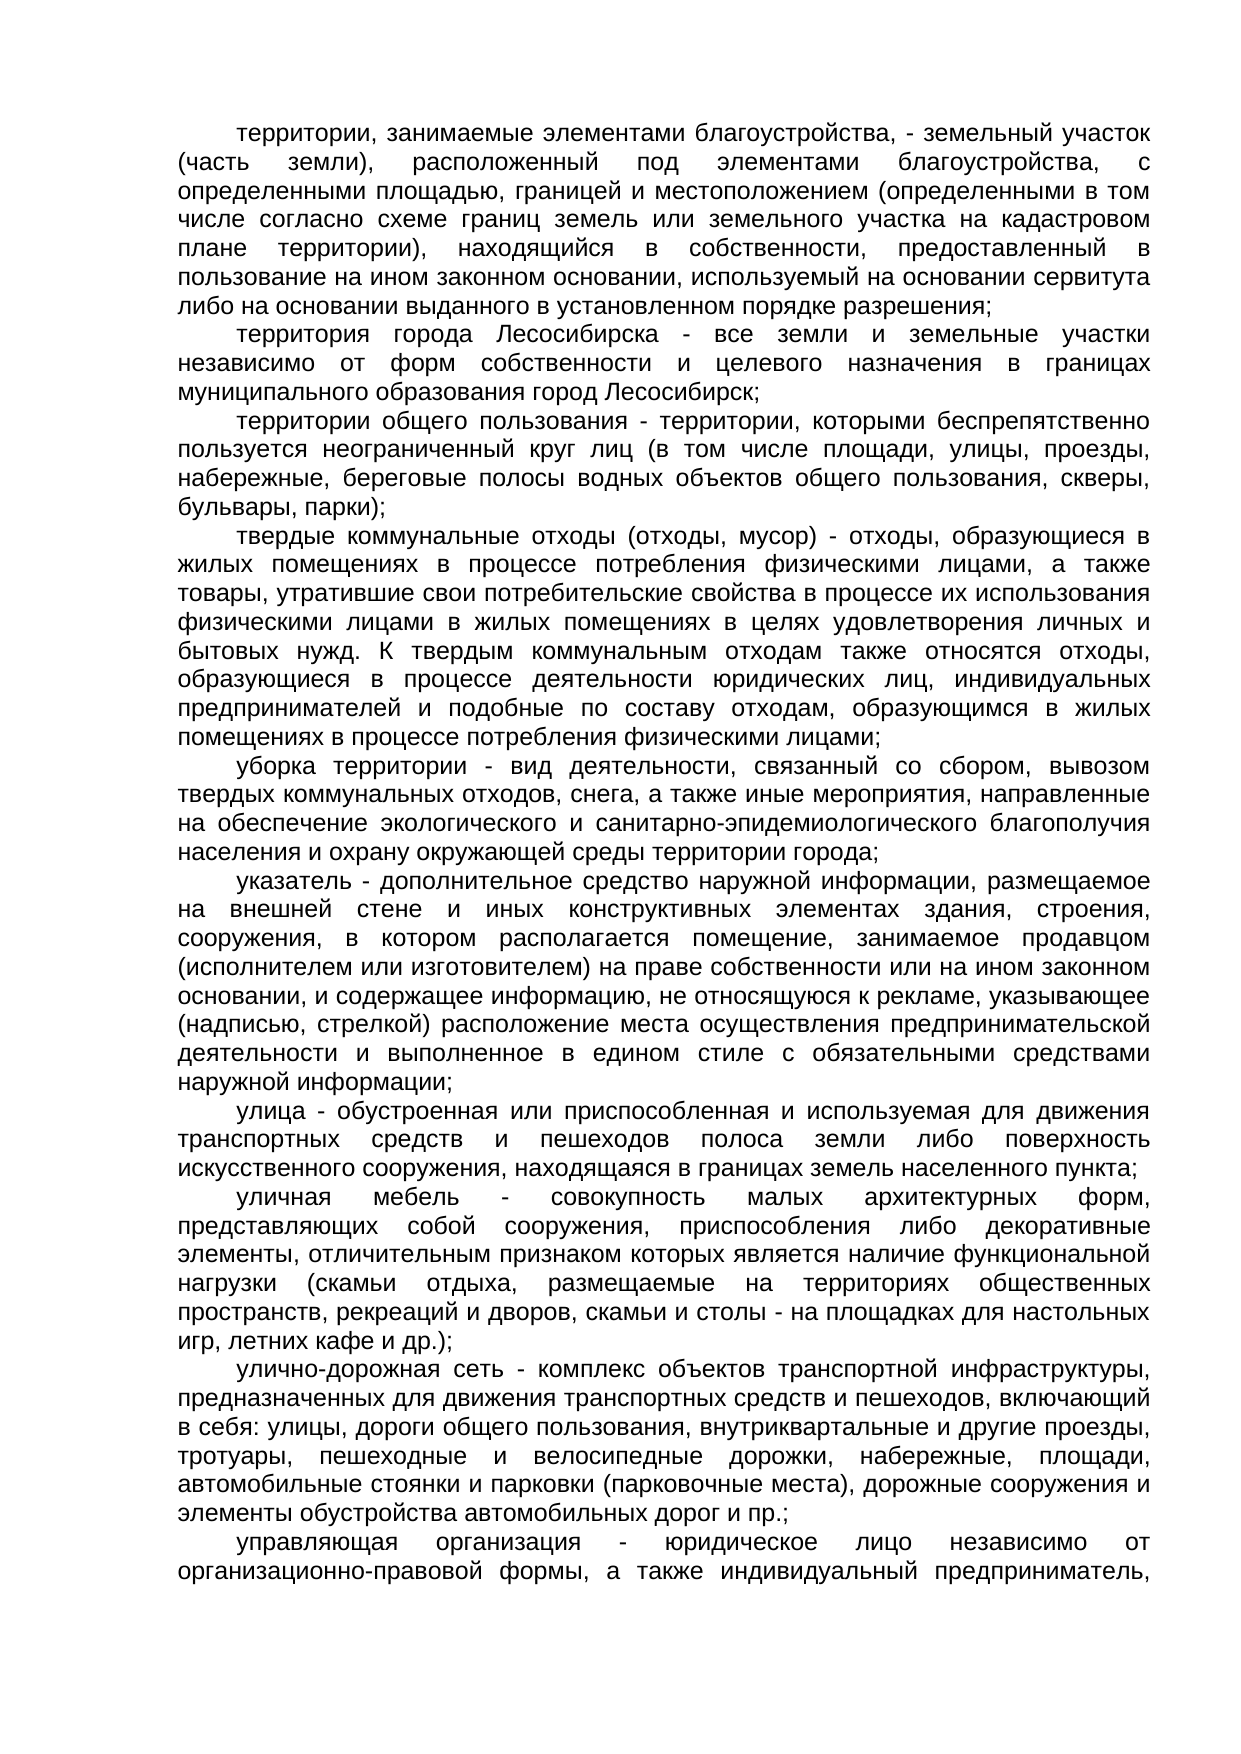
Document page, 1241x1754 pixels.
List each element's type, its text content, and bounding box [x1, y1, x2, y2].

text улично-дорожная сеть - комплекс объектов транспортной инфраструктуры, предназначенных для движения транспортных средств и пешеходов, включающий в себя: улицы, дороги общего пользования, внутриквартальные и другие проезды, тротуары, пешеходные и велосипедные дорожки, набережные, площади, автомобильные стоянки и парковки (парковочные места), дорожные сооружения и элементы обустройства автомобильных дорог и пр.; [177, 1354, 1152, 1527]
text твердые коммунальные отходы (отходы, мусор) - отходы, образующиеся в жилых помещениях в процессе потребления физическими лицами, а также товары, утратившие свои потребительские свойства в процессе их использования физическими лицами в жилых помещениях в целях удовлетворения личных и бытовых нужд. К твердым коммунальным отходам также относятся отходы, образующиеся в процессе деятельности юридических лиц, индивидуальных предпринимателей и подобные по составу отходам, образующимся в жилых помещениях в процессе потребления физическими лицами; [177, 521, 1152, 751]
text уличная мебель - совокупность малых архитектурных форм, представляющих собой сооружения, приспособления либо декоративные элементы, отличительным признаком которых является наличие функциональной нагрузки (скамьи отдыха, размещаемые на территориях общественных пространств, рекреаций и дворов, скамьи и столы - на площадках для настольных игр, летних кафе и др.); [177, 1182, 1152, 1354]
text территории общего пользования - территории, которыми беспрепятственно пользуется неограниченный круг лиц (в том числе площади, улицы, проезды, набережные, береговые полосы водных объектов общего пользования, скверы, бульвары, парки); [177, 406, 1152, 521]
text уборка территории - вид деятельности, связанный со сбором, вывозом твердых коммунальных отходов, снега, а также иные мероприятия, направленные на обеспечение экологического и санитарно-эпидемиологического благополучия населения и охрану окружающей среды территории города; [177, 751, 1152, 866]
text территория города Лесосибирска - все земли и земельные участки независимо от форм собственности и целевого назначения в границах муниципального образования город Лесосибирск; [177, 319, 1152, 406]
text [177, 1527, 1152, 1584]
text территории, занимаемые элементами благоустройства, - земельный участок (часть земли), расположенный под элементами благоустройства, с определенными площадью, границей и местоположением (определенными в том числе согласно схеме границ земель или земельного участка на кадастровом плане территории), находящийся в собственности, предоставленный в пользование на ином законном основании, используемый на основании сервитута либо на основании выданного в установленном порядке разрешения; [177, 118, 1152, 319]
text улица - обустроенная или приспособленная и используемая для движения транспортных средств и пешеходов полоса земли либо поверхность искусственного сооружения, находящаяся в границах земель населенного пункта; [177, 1096, 1152, 1182]
text указатель - дополнительное средство наружной информации, размещаемое на внешней стене и иных конструктивных элементах здания, строения, сооружения, в котором располагается помещение, занимаемое продавцом (исполнителем или изготовителем) на праве собственности или на ином законном основании, и содержащее информацию, не относящуюся к рекламе, указывающее (надписью, стрелкой) расположение места осуществления предпринимательской деятельности и выполненное в едином стиле с обязательными средствами наружной информации; [177, 866, 1152, 1096]
